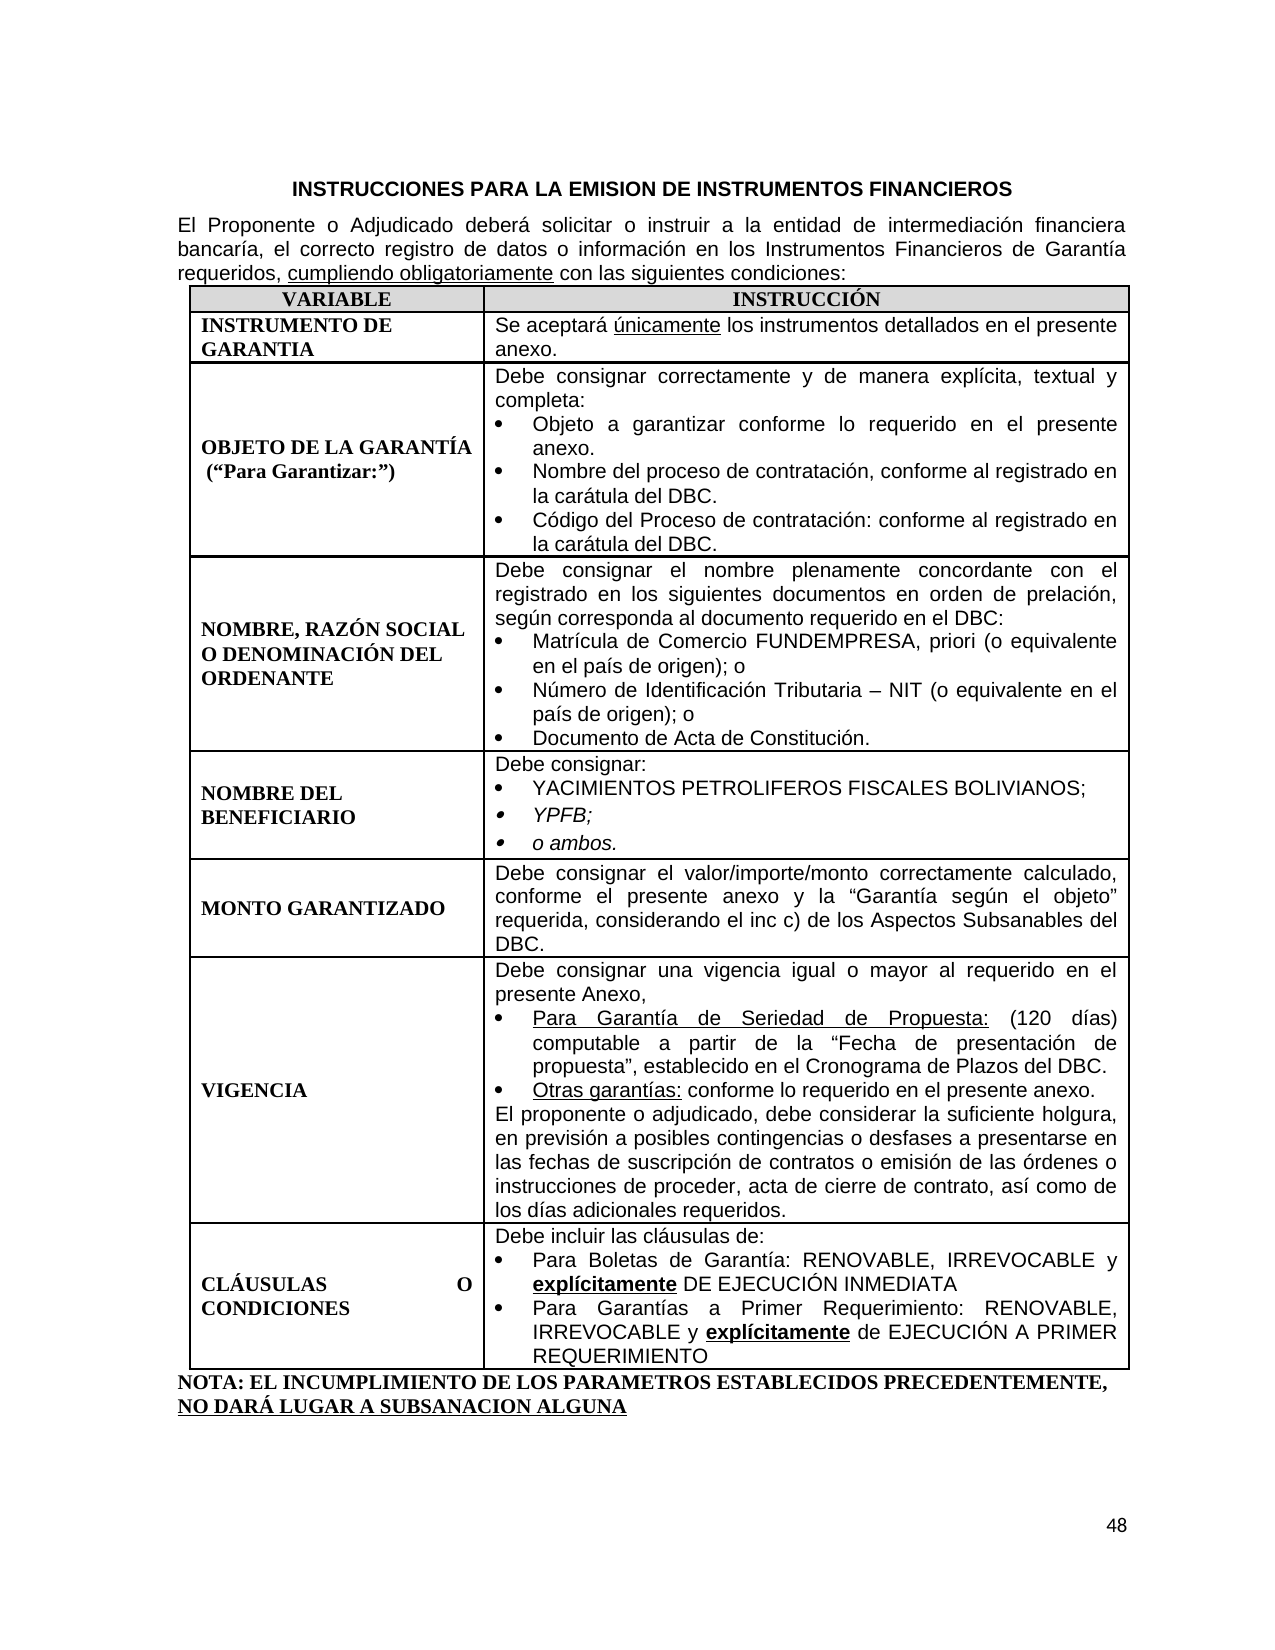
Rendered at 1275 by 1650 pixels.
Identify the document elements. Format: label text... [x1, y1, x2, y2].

table_cell MONTO GARANTIZADO [191, 860, 483, 956]
table_cell CLÁUSULAS O CONDICIONES [191, 1224, 483, 1368]
table_cell NOMBRE, RAZÓN SOCIAL O DENOMINACIÓN DEL ORDENANTE [191, 558, 483, 749]
table_cell Debe incluir las cláusulas de: Para Boletas de Garantía: RENOVABLE, IRREVOCABLE y explícitamente DE EJECUCIÓN INMEDIATA Para Garantías a Primer Requerimiento: RENOVABLE, IRREVOCABLE y explícitamente de EJECUCIÓN A PRIMER REQUERIMIENTO [485, 1224, 1128, 1368]
table_cell OBJETO DE LA GARANTÍA (“Para Garantizar:”) [191, 364, 483, 555]
table_cell Debe consignar el valor/importe/monto correctamente calculado, conforme el presente anexo y la “Garantía según el objeto” requerida, considerando el inc c) de los Aspectos Subsanables del DBC. [485, 860, 1128, 956]
table_header INSTRUCCIÓN [485, 287, 1128, 311]
table_cell Debe consignar una vigencia igual o mayor al requerido en el presente Anexo, Para Garantía de Seriedad de Propuesta: (120 días) computable a partir de la “Fecha de presentación de propuesta”, establecido en el Cronograma de Plazos del DBC. Otras garantías: conforme lo requerido en el presente anexo. El proponente o adjudicado, debe considerar la suficiente holgura, en previsión a posibles contingencias o desfases a presentarse en las fechas de suscripción de contratos o emisión de las órdenes o instrucciones de proceder, acta de cierre de contrato, así como de los días adicionales requeridos. [485, 958, 1128, 1222]
text El Proponente o Adjudicado deberá solicitar o instruir a la entidad de intermediación financiera bancaría, el correcto registro de datos o información en los Instrumentos Financieros de Garantía requeridos, cumpliendo obligatoriamente con las siguientes condiciones: [177, 213, 1127, 285]
text INSTRUCCIONES PARA LA EMISION DE INSTRUMENTOS FINANCIEROS [177, 177, 1127, 201]
table_cell INSTRUMENTO DE GARANTIA [191, 313, 483, 361]
table_cell Debe consignar el nombre plenamente concordante con el registrado en los siguientes documentos en orden de prelación, según corresponda al documento requerido en el DBC: Matrícula de Comercio FUNDEMPRESA, priori (o equivalente en el país de origen); o Número de Identificación Tributaria – NIT (o equivalente en el país de origen); o Documento de Acta de Constitución. [485, 558, 1128, 749]
table_cell Debe consignar correctamente y de manera explícita, textual y completa: Objeto a garantizar conforme lo requerido en el presente anexo. Nombre del proceso de contratación, conforme al registrado en la carátula del DBC. Código del Proceso de contratación: conforme al registrado en la carátula del DBC. [485, 364, 1128, 555]
table_header VARIABLE [191, 287, 483, 311]
text NOTA: EL INCUMPLIMIENTO DE LOS PARAMETROS ESTABLECIDOS PRECEDENTEMENTE, NO DARÁ LUGAR A SUBSANACION ALGUNA [177, 1370, 1127, 1418]
table_cell VIGENCIA [191, 958, 483, 1222]
table_cell Debe consignar: YACIMIENTOS PETROLIFEROS FISCALES BOLIVIANOS; YPFB; o ambos. [485, 752, 1128, 858]
table_cell Se aceptará únicamente los instrumentos detallados en el presente anexo. [485, 313, 1128, 361]
table_cell NOMBRE DEL BENEFICIARIO [191, 752, 483, 858]
